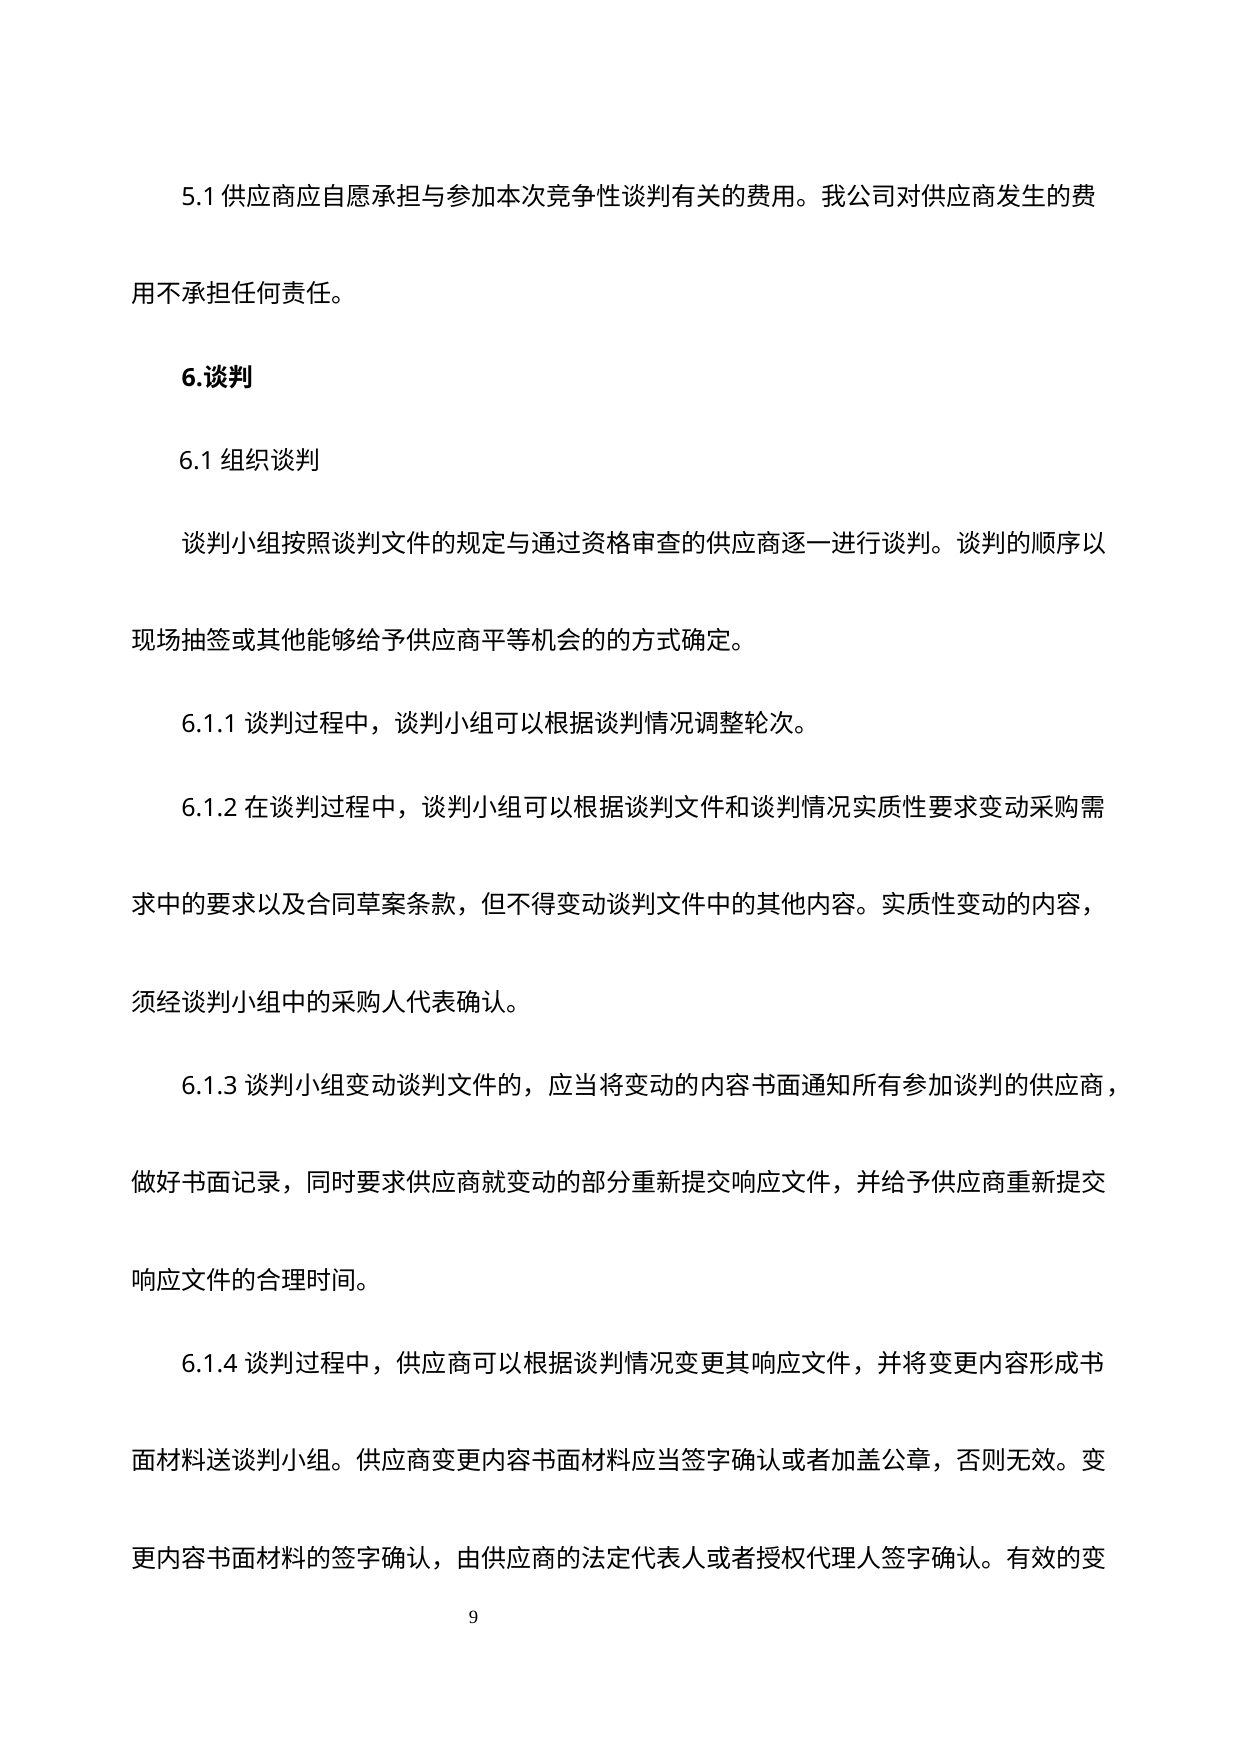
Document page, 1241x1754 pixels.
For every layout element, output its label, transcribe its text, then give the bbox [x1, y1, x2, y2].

text 谈判小组按照谈判文件的规定与通过资格审查的供应商逐一进行谈判。谈判的顺序以现场抽签或其他能够给予供应商平等机会的的方式确定。 [131, 509, 1106, 671]
subtitle 6.谈判 [131, 343, 1106, 408]
text 6.1.1 谈判过程中，谈判小组可以根据谈判情况调整轮次。 [131, 689, 1106, 754]
text 6.1.2 在谈判过程中，谈判小组可以根据谈判文件和谈判情况实质性要求变动采购需求中的要求以及合同草案条款，但不得变动谈判文件中的其他内容。实质性变动的内容，须经谈判小组中的采购人代表确认。 [131, 773, 1106, 1033]
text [131, 1329, 1106, 1589]
text 6.1.3 谈判小组变动谈判文件的，应当将变动的内容书面通知所有参加谈判的供应商，做好书面记录，同时要求供应商就变动的部分重新提交响应文件，并给予供应商重新提交响应文件的合理时间。 [131, 1051, 1106, 1311]
text 6.1 组织谈判 [145, 426, 1106, 491]
subtitle 5.1供应商应自愿承担与参加本次竞争性谈判有关的费用。我公司对供应商发生的费用不承担任何责任。 [131, 162, 1106, 324]
